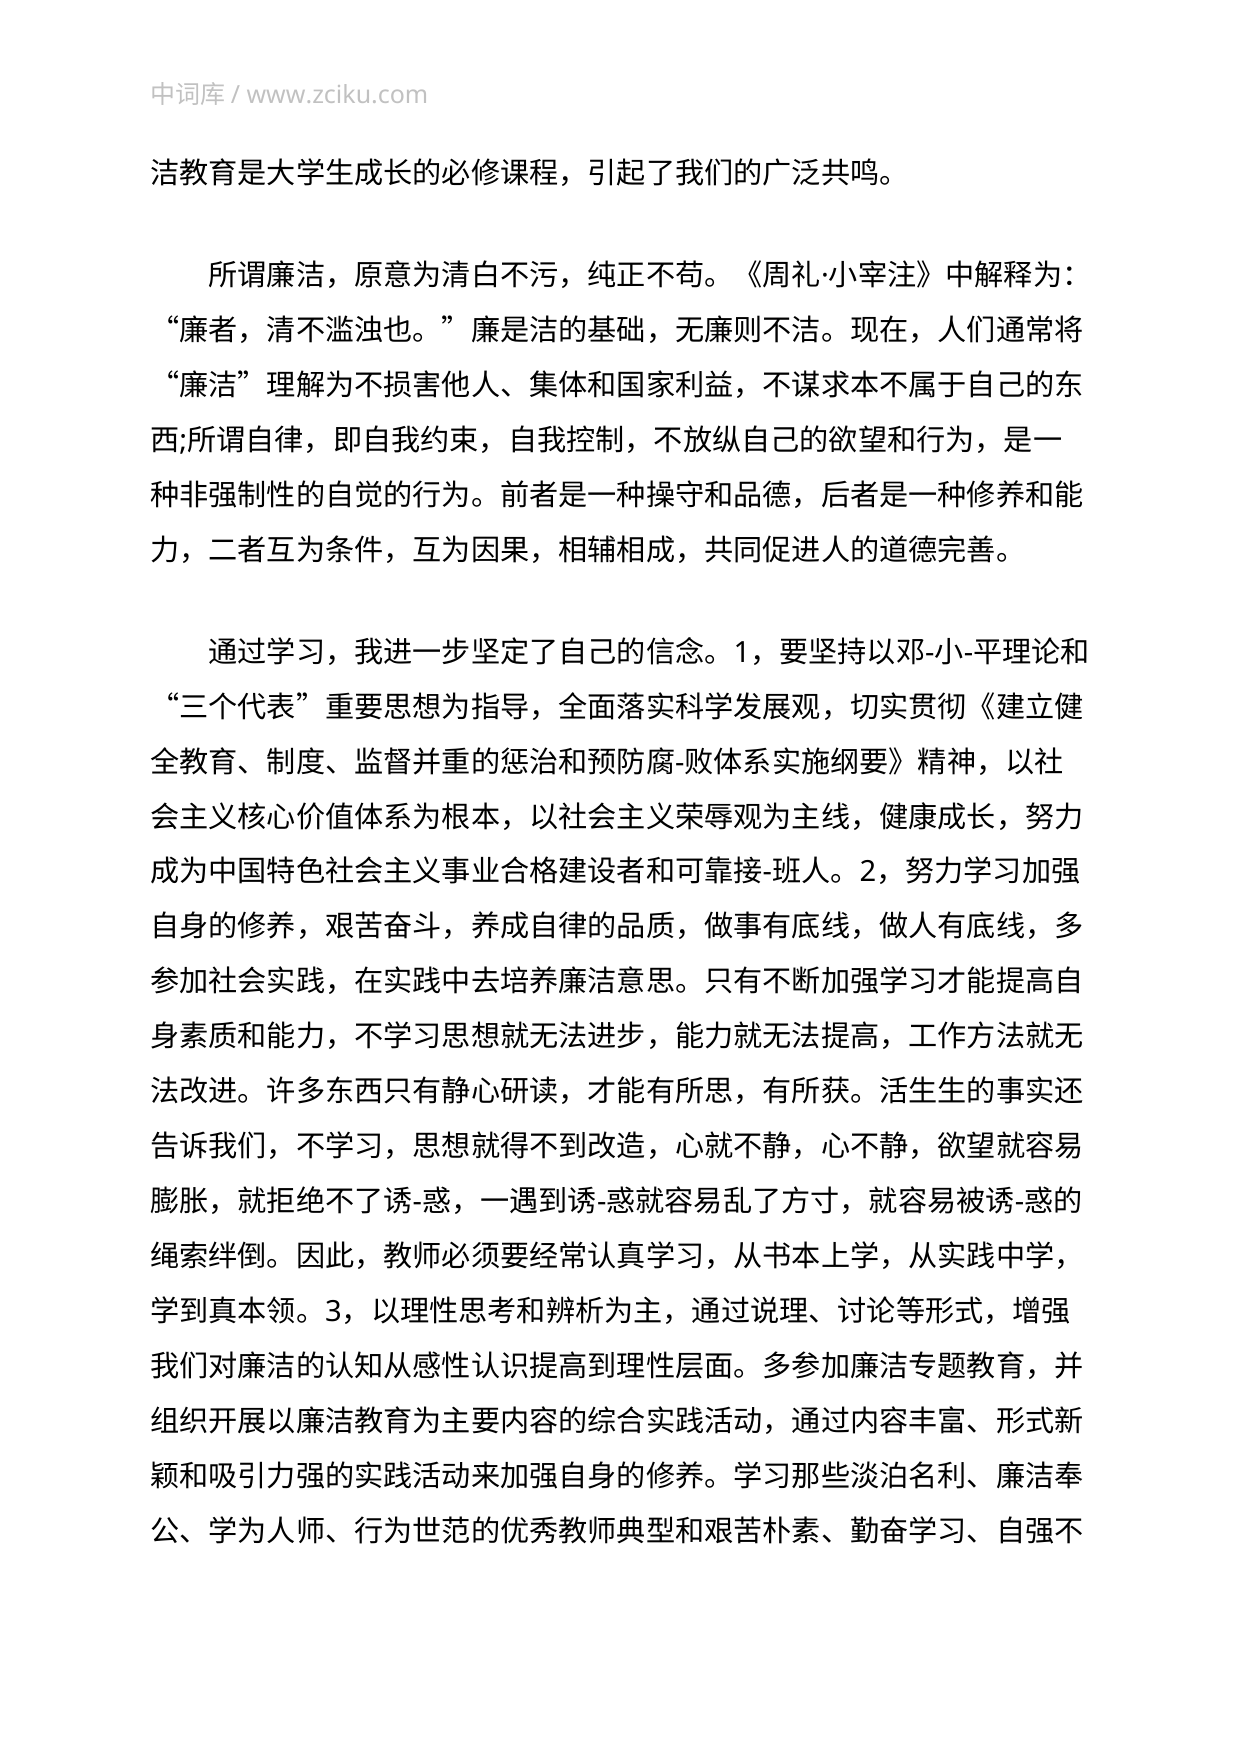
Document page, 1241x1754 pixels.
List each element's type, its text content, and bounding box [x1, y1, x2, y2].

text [150, 628, 1090, 1549]
text 所谓廉洁，原意为清白不污，纯正不苟。《周礼·小宰注》中解释为：“廉者，清不滥浊也。”廉是洁的基础，无廉则不洁。现在，人们通常将“廉洁”理解为不损害他人、集体和国家利益，不谋求本不属于自己的东西;所谓自律，即自我约束，自我控制，不放纵自己的欲望和行为，是一种非强制性的自觉的行为。前者是一种操守和品德，后者是一种修养和能力，二者互为条件，互为因果，相辅相成，共同促进人的道德完善。 [150, 252, 1090, 569]
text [150, 150, 1090, 192]
